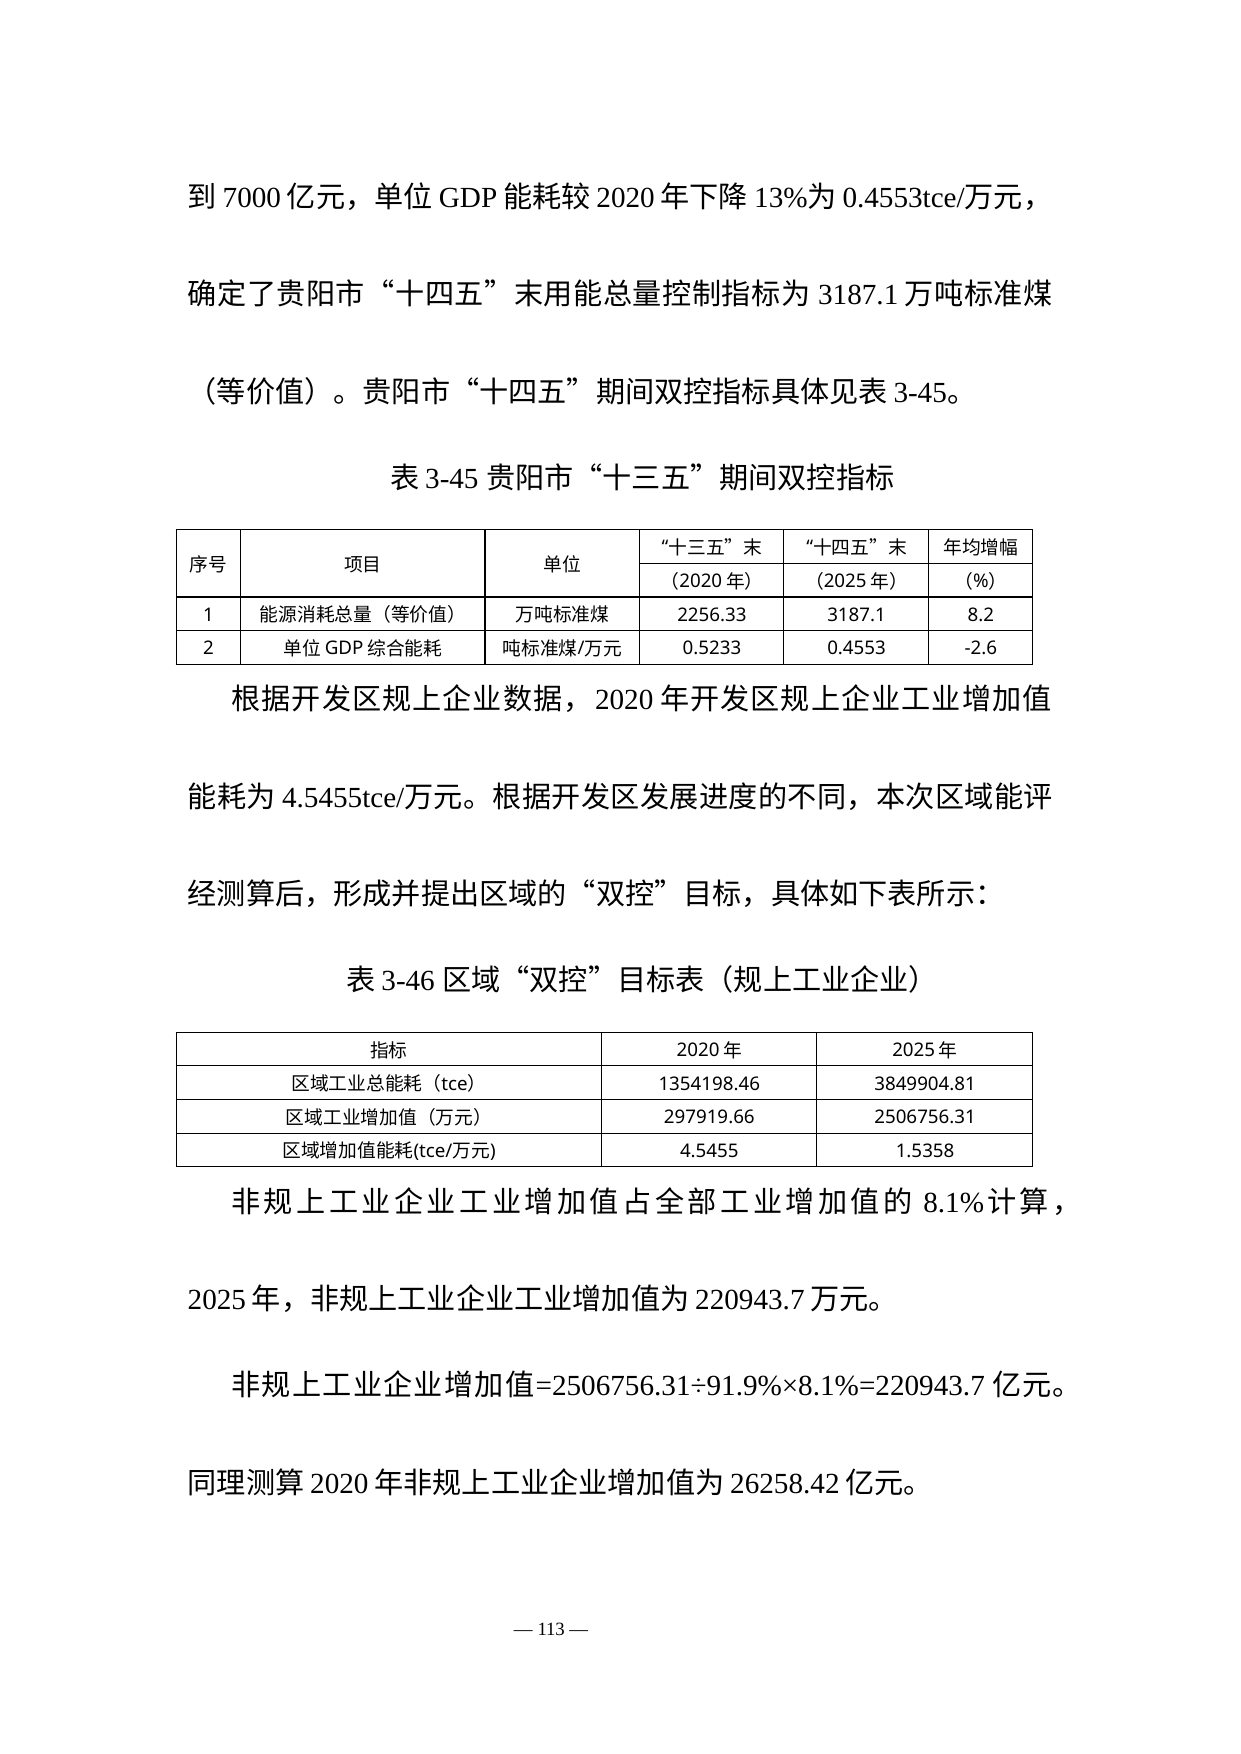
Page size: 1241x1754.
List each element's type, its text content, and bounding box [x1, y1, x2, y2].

text 表3-46 区域“双控”目标表（规上工业企业） [187, 946, 1053, 1011]
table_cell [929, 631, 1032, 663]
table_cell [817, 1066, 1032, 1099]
text 非规上工业企业工业增加值占全部工业增加值的8.1%计算，2025年，非规上工业企业工业增加值为220943.7万元。 [187, 1167, 1053, 1329]
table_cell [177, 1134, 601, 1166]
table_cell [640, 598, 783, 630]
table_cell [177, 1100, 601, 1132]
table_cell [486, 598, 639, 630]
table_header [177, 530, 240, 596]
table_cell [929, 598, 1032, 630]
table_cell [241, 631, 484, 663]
text 根据开发区规上企业数据，2020年开发区规上企业工业增加值能耗为4.5455tce/万元。根据开发区发展进度的不同，本次区域能评经测算后，形成并提出区域的“双控”目标，具体如下表所示： [187, 664, 1053, 924]
text 表3-45 贵阳市“十三五”期间双控指标 [187, 443, 1053, 508]
text 非规上工业企业增加值=2506756.31÷91.9%×8.1%=220943.7亿元。同理测算2020年非规上工业企业增加值为26258.42亿元。 [187, 1351, 1053, 1513]
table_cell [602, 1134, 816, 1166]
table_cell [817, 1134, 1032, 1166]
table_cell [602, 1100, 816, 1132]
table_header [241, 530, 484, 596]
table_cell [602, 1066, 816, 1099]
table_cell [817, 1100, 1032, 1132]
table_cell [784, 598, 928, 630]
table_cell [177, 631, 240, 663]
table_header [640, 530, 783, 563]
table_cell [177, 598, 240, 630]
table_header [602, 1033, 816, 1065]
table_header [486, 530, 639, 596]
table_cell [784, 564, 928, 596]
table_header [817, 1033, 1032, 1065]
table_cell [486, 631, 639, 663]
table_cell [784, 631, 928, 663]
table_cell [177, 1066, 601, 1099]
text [187, 162, 1053, 422]
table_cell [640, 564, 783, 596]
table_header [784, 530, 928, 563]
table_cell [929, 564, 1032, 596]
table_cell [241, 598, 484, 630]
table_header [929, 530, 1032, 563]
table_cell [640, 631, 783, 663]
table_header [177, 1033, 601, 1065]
